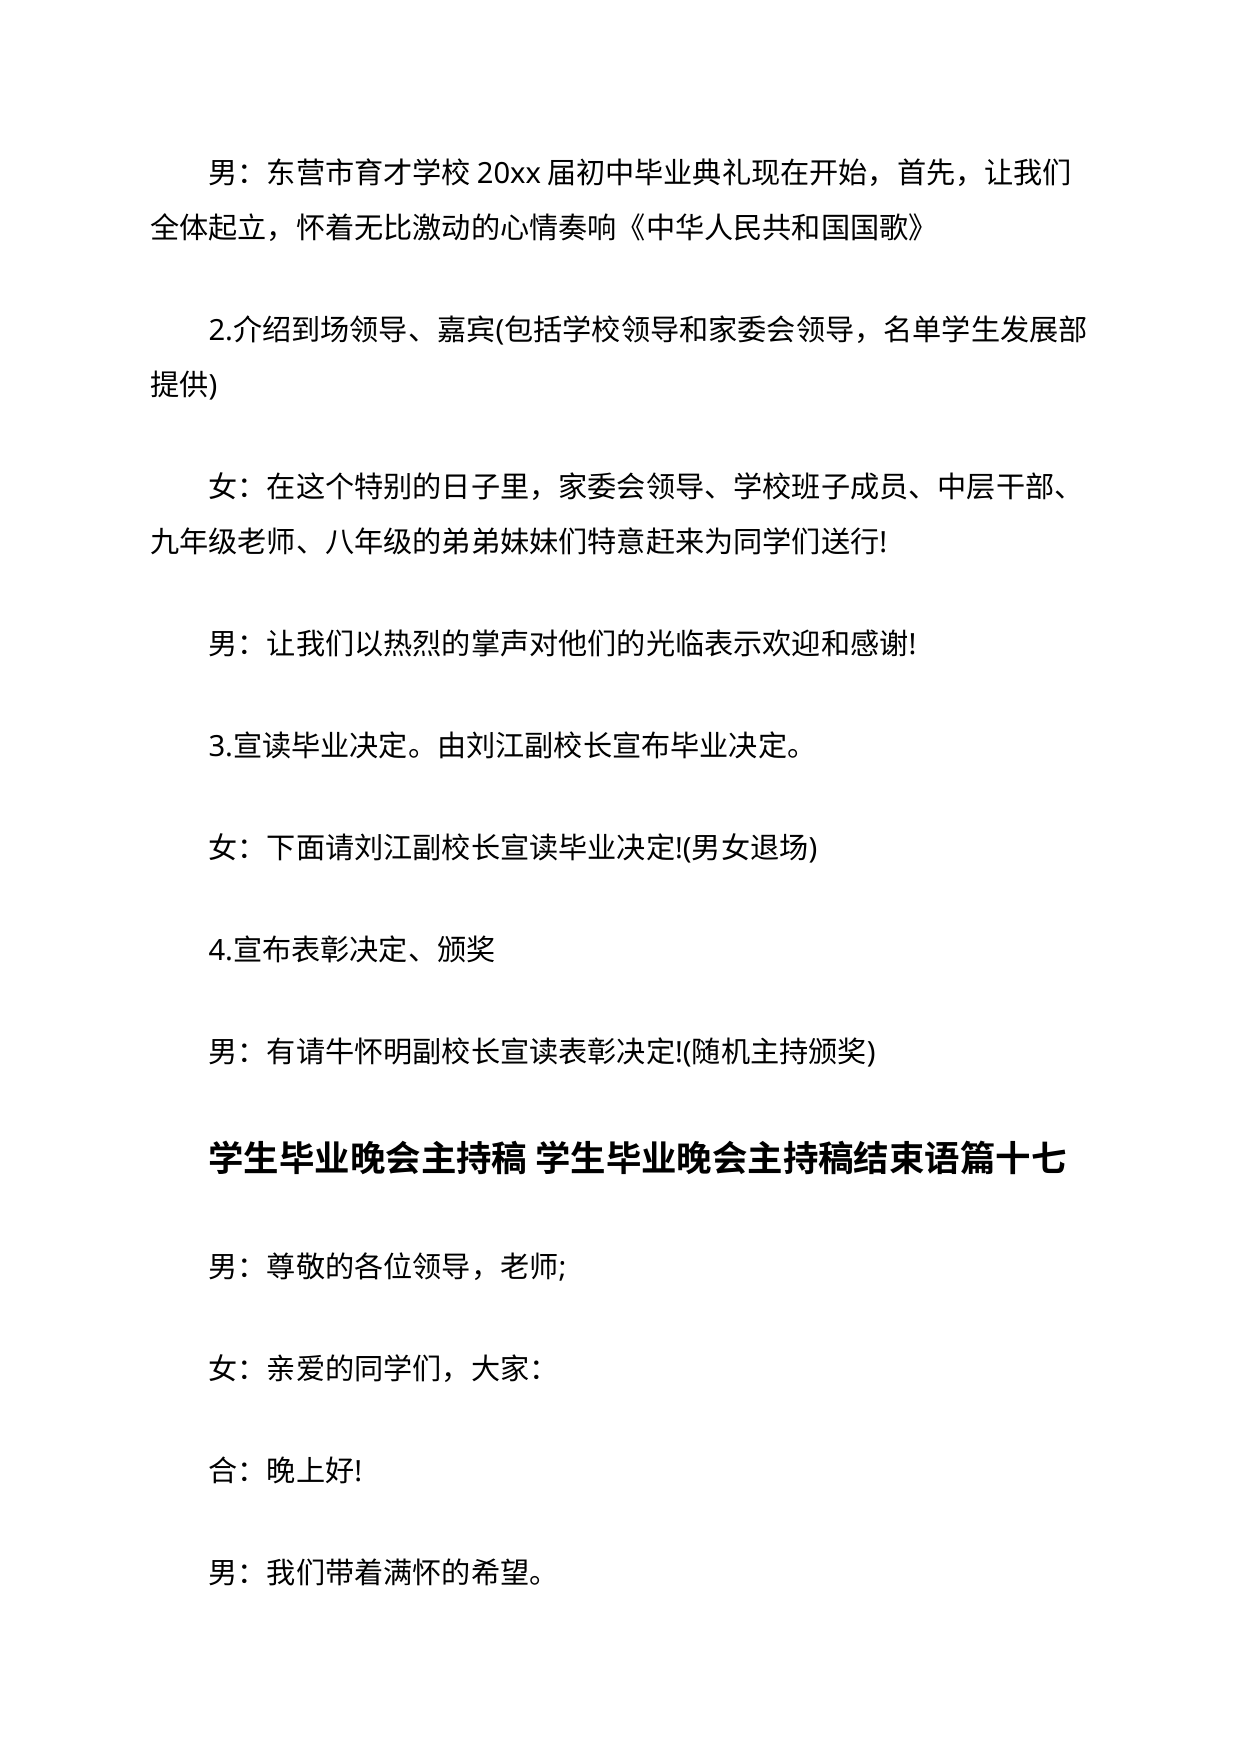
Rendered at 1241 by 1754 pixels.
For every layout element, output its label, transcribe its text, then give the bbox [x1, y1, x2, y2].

text 4.宣布表彰决定、颁奖 [150, 927, 1090, 969]
text 男：我们带着满怀的希望。 [150, 1550, 1090, 1592]
text 男：有请牛怀明副校长宣读表彰决定!(随机主持颁奖) [150, 1028, 1090, 1071]
text 男：让我们以热烈的掌声对他们的光临表示欢迎和感谢! [150, 621, 1090, 663]
text 2.介绍到场领导、嘉宾(包括学校领导和家委会领导，名单学生发展部提供) [150, 307, 1090, 404]
text 女：在这个特别的日子里，家委会领导、学校班子成员、中层干部、九年级老师、八年级的弟弟妹妹们特意赶来为同学们送行! [150, 464, 1090, 561]
text 3.宣读毕业决定。由刘江副校长宣布毕业决定。 [150, 723, 1090, 765]
text 男：东营市育才学校20xx届初中毕业典礼现在开始，首先，让我们全体起立，怀着无比激动的心情奏响《中华人民共和国国歌》 [150, 150, 1090, 247]
text 女：下面请刘江副校长宣读毕业决定!(男女退场) [150, 824, 1090, 867]
text 男：尊敬的各位领导，老师; [150, 1244, 1090, 1286]
text 女：亲爱的同学们，大家： [150, 1346, 1090, 1388]
text 学生毕业晚会主持稿 学生毕业晚会主持稿结束语篇十七 [150, 1131, 1090, 1182]
text 合：晚上好! [150, 1448, 1090, 1490]
